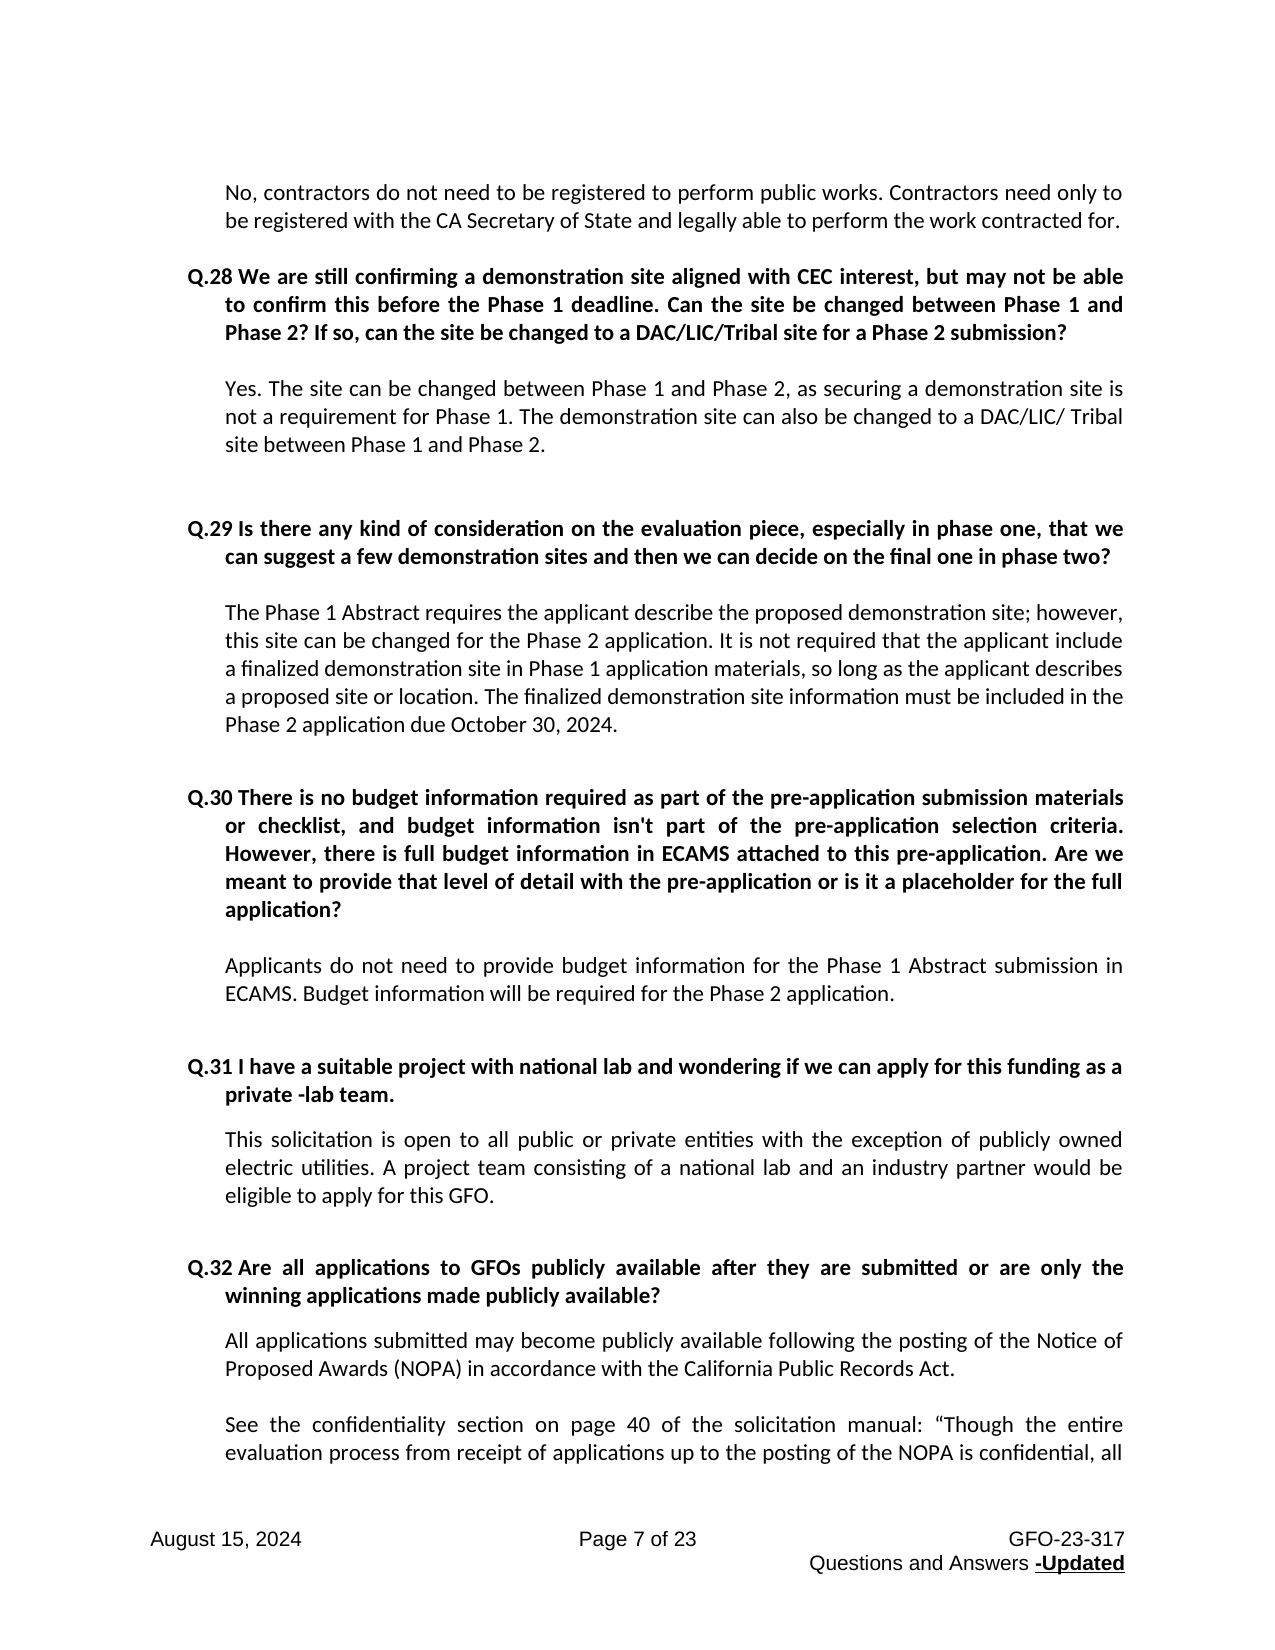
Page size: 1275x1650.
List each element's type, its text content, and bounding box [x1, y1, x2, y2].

text The Phase 1 Abstract requires the applicant describe the proposed demonstration site; however, this site can be changed for the Phase 2 application. It is not required that the applicant include a finalized demonstration site in Phase 1 application materials, so long as the applicant describes a proposed site or location. The finalized demonstration site information must be included in the Phase 2 application due October 30, 2024. [225, 598, 1125, 738]
list We are still confirming a demonstration site aligned with CEC interest, but may not be able to confirm this before the Phase 1 deadline. Can the site be changed between Phase 1 and Phase 2? If so, can the site be changed to a DAC/LIC/Tribal site for a Phase 2 submission? [187, 262, 1125, 346]
text All applications submitted may become publicly available following the posting of the Notice of Proposed Awards (NOPA) in accordance with the California Public Records Act. [225, 1326, 1125, 1382]
list There is no budget information required as part of the pre-application submission materials or checklist, and budget information isn't part of the pre-application selection criteria. However, there is full budget information in ECAMS attached to this pre-application. Are we meant to provide that level of detail with the pre-application or is it a placeholder for the full application? [187, 783, 1125, 923]
list Is there any kind of consideration on the evaluation piece, especially in phase one, that we can suggest a few demonstration sites and then we can decide on the final one in phase two? [187, 514, 1125, 570]
text No, contractors do not need to be registered to perform public works. Contractors need only to be registered with the CA Secretary of State and legally able to perform the work contracted for. [225, 178, 1125, 234]
text Yes. The site can be changed between Phase 1 and Phase 2, as securing a demonstration site is not a requirement for Phase 1. The demonstration site can also be changed to a DAC/LIC/ Tribal site between Phase 1 and Phase 2. [225, 374, 1125, 458]
list Are all applications to GFOs publicly available after they are submitted or are only the winning applications made publicly available? [187, 1253, 1125, 1309]
list I have a suitable project with national lab and wondering if we can apply for this funding as a private -lab team. [187, 1052, 1125, 1108]
text This solicitation is open to all public or private entities with the exception of publicly owned electric utilities. A project team consisting of a national lab and an industry partner would be eligible to apply for this GFO. [225, 1125, 1125, 1209]
text Applicants do not need to provide budget information for the Phase 1 Abstract submission in ECAMS. Budget information will be required for the Phase 2 application. [225, 951, 1125, 1007]
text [225, 1410, 1125, 1466]
